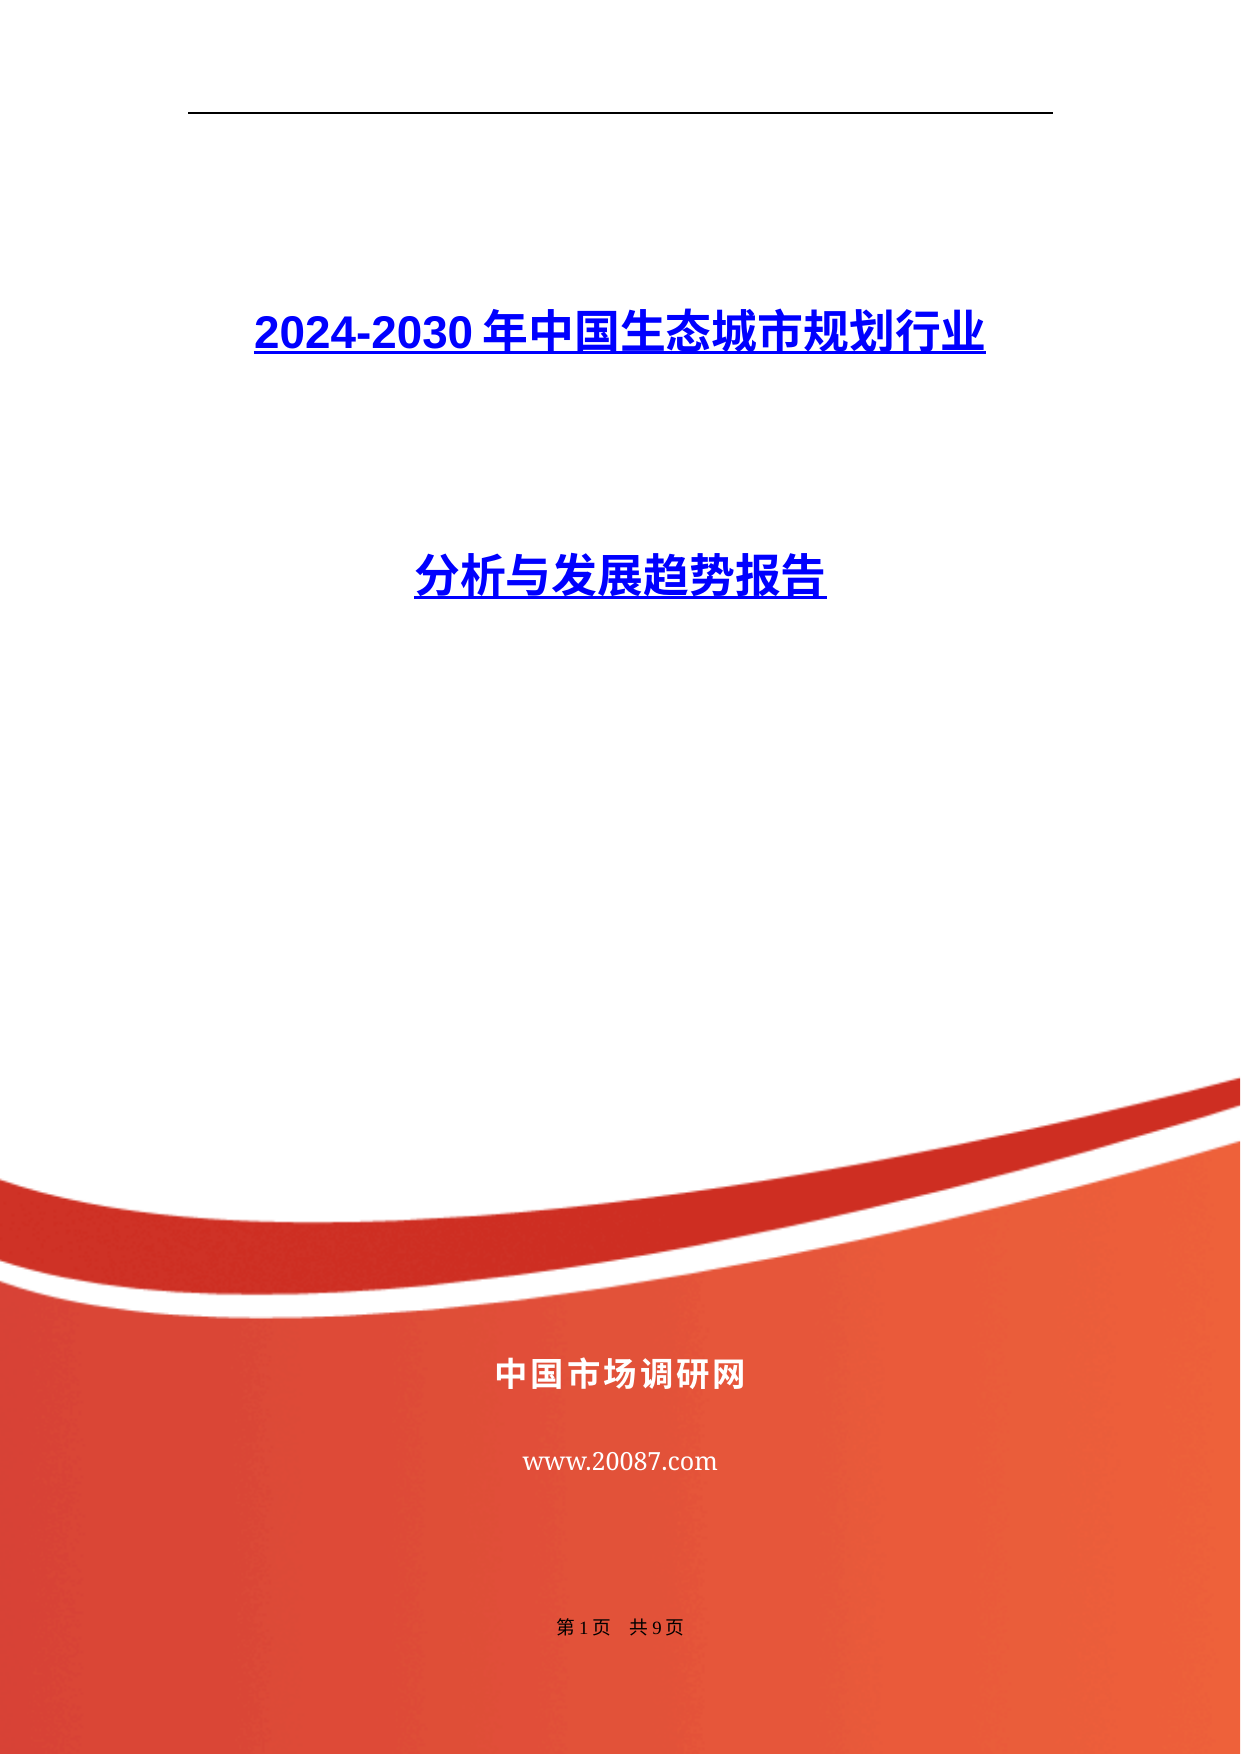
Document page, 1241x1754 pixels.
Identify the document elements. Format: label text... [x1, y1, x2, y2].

text www.20087.com [187, 1428, 1053, 1493]
table_header 2024-2030年中国生态城市规划行业分析与发展趋势报告 [188, 207, 1053, 773]
subtitle 中国市场调研网 [187, 1339, 1053, 1404]
picture [0, 1006, 1241, 1754]
